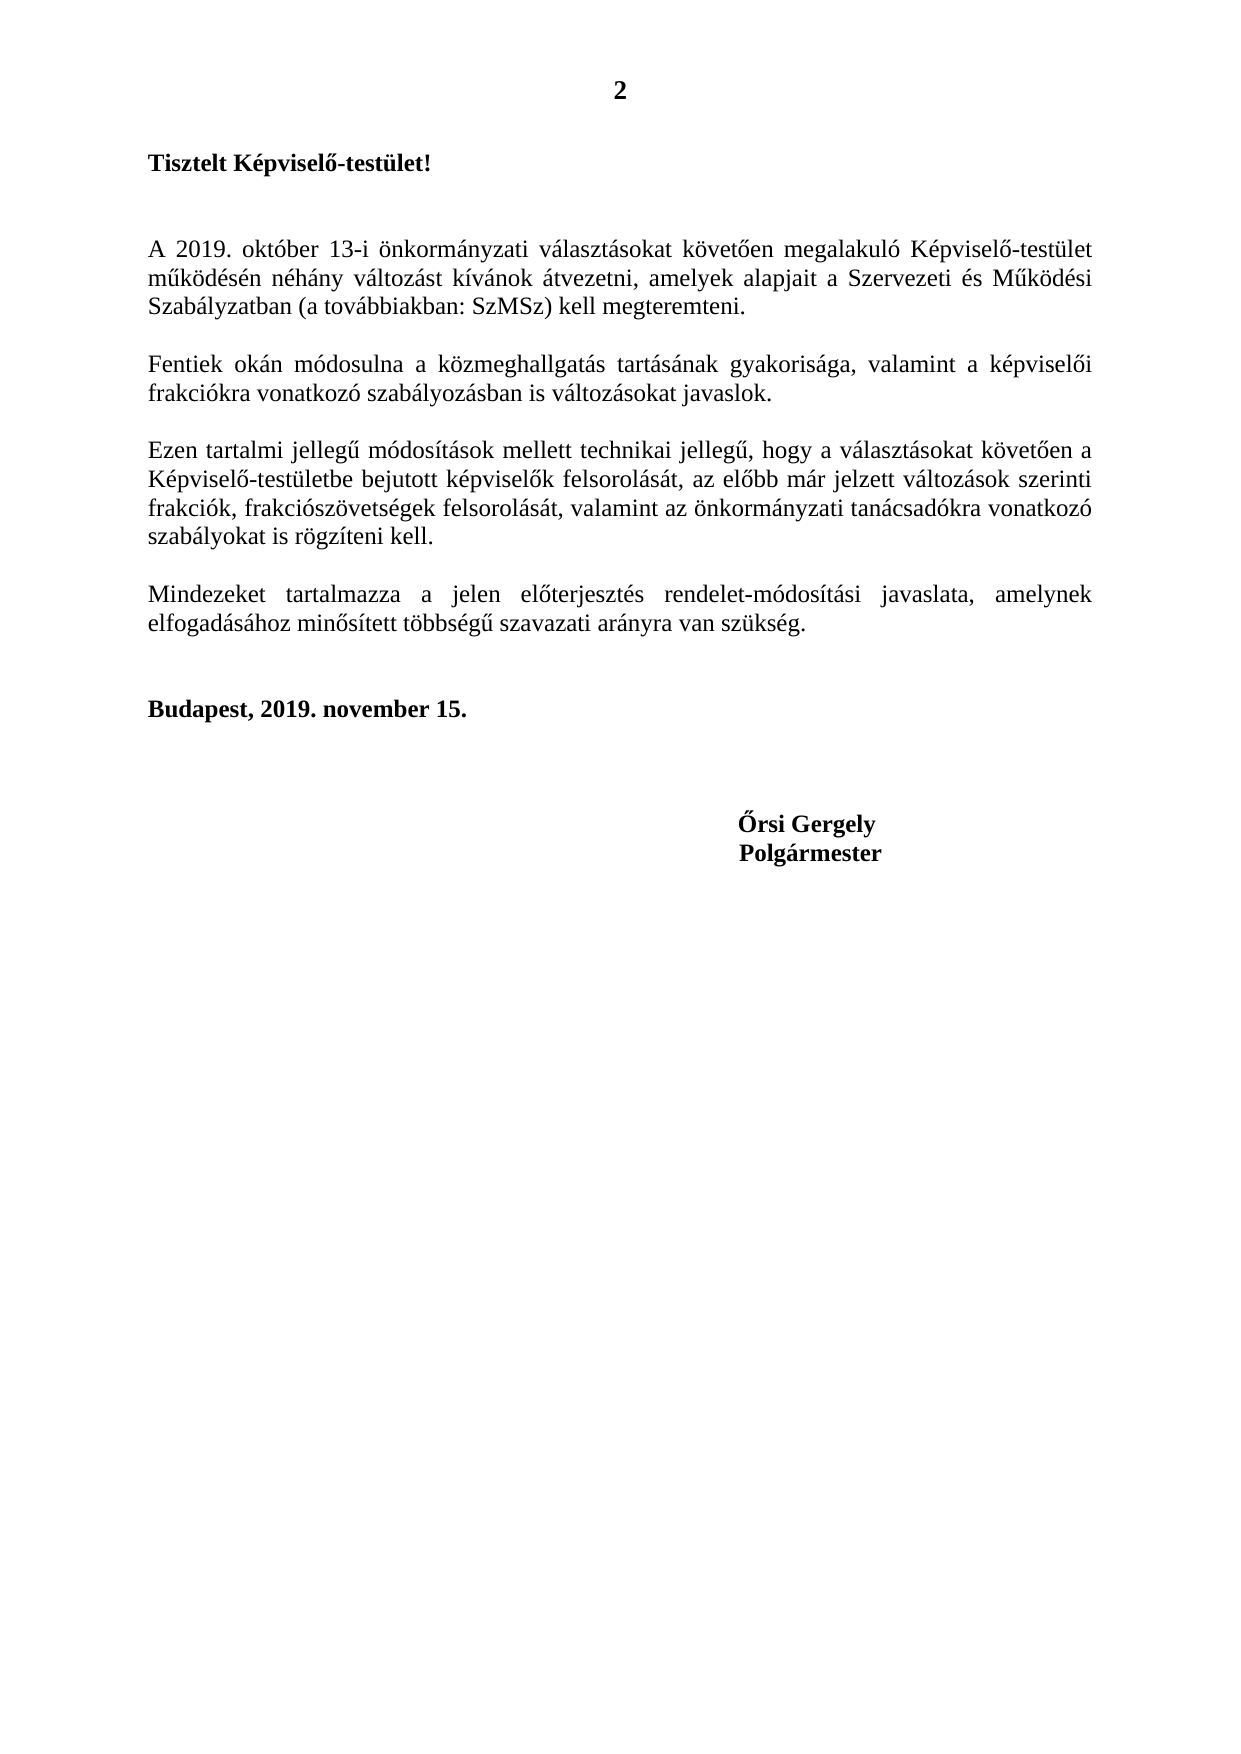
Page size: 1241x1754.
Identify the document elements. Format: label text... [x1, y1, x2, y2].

text Budapest, 2019. november 15. [148, 694, 1093, 723]
text Őrsi Gergely [148, 809, 1093, 838]
text Tisztelt Képviselő-testület! [148, 148, 1093, 176]
text A 2019. október 13-i önkormányzati választásokat követően megalakuló Képviselő-testület működésén néhány változást kívánok átvezetni, amelyek alapjait a Szervezeti és Működési Szabályzatban (a továbbiakban: SzMSz) kell megteremteni. [148, 234, 1093, 320]
text Polgármester [148, 838, 1093, 866]
text Fentiek okán módosulna a közmeghallgatás tartásának gyakorisága, valamint a képviselői frakciókra vonatkozó szabályozásban is változásokat javaslok. [148, 349, 1093, 406]
text Ezen tartalmi jellegű módosítások mellett technikai jellegű, hogy a választásokat követően a Képviselő-testületbe bejutott képviselők felsorolását, az előbb már jelzett változások szerinti frakciók, frakciószövetségek felsorolását, valamint az önkormányzati tanácsadókra vonatkozó szabályokat is rögzíteni kell. [148, 435, 1093, 550]
text Mindezeket tartalmazza a jelen előterjesztés rendelet-módosítási javaslata, amelynek elfogadásához minősített többségű szavazati arányra van szükség. [148, 579, 1093, 636]
